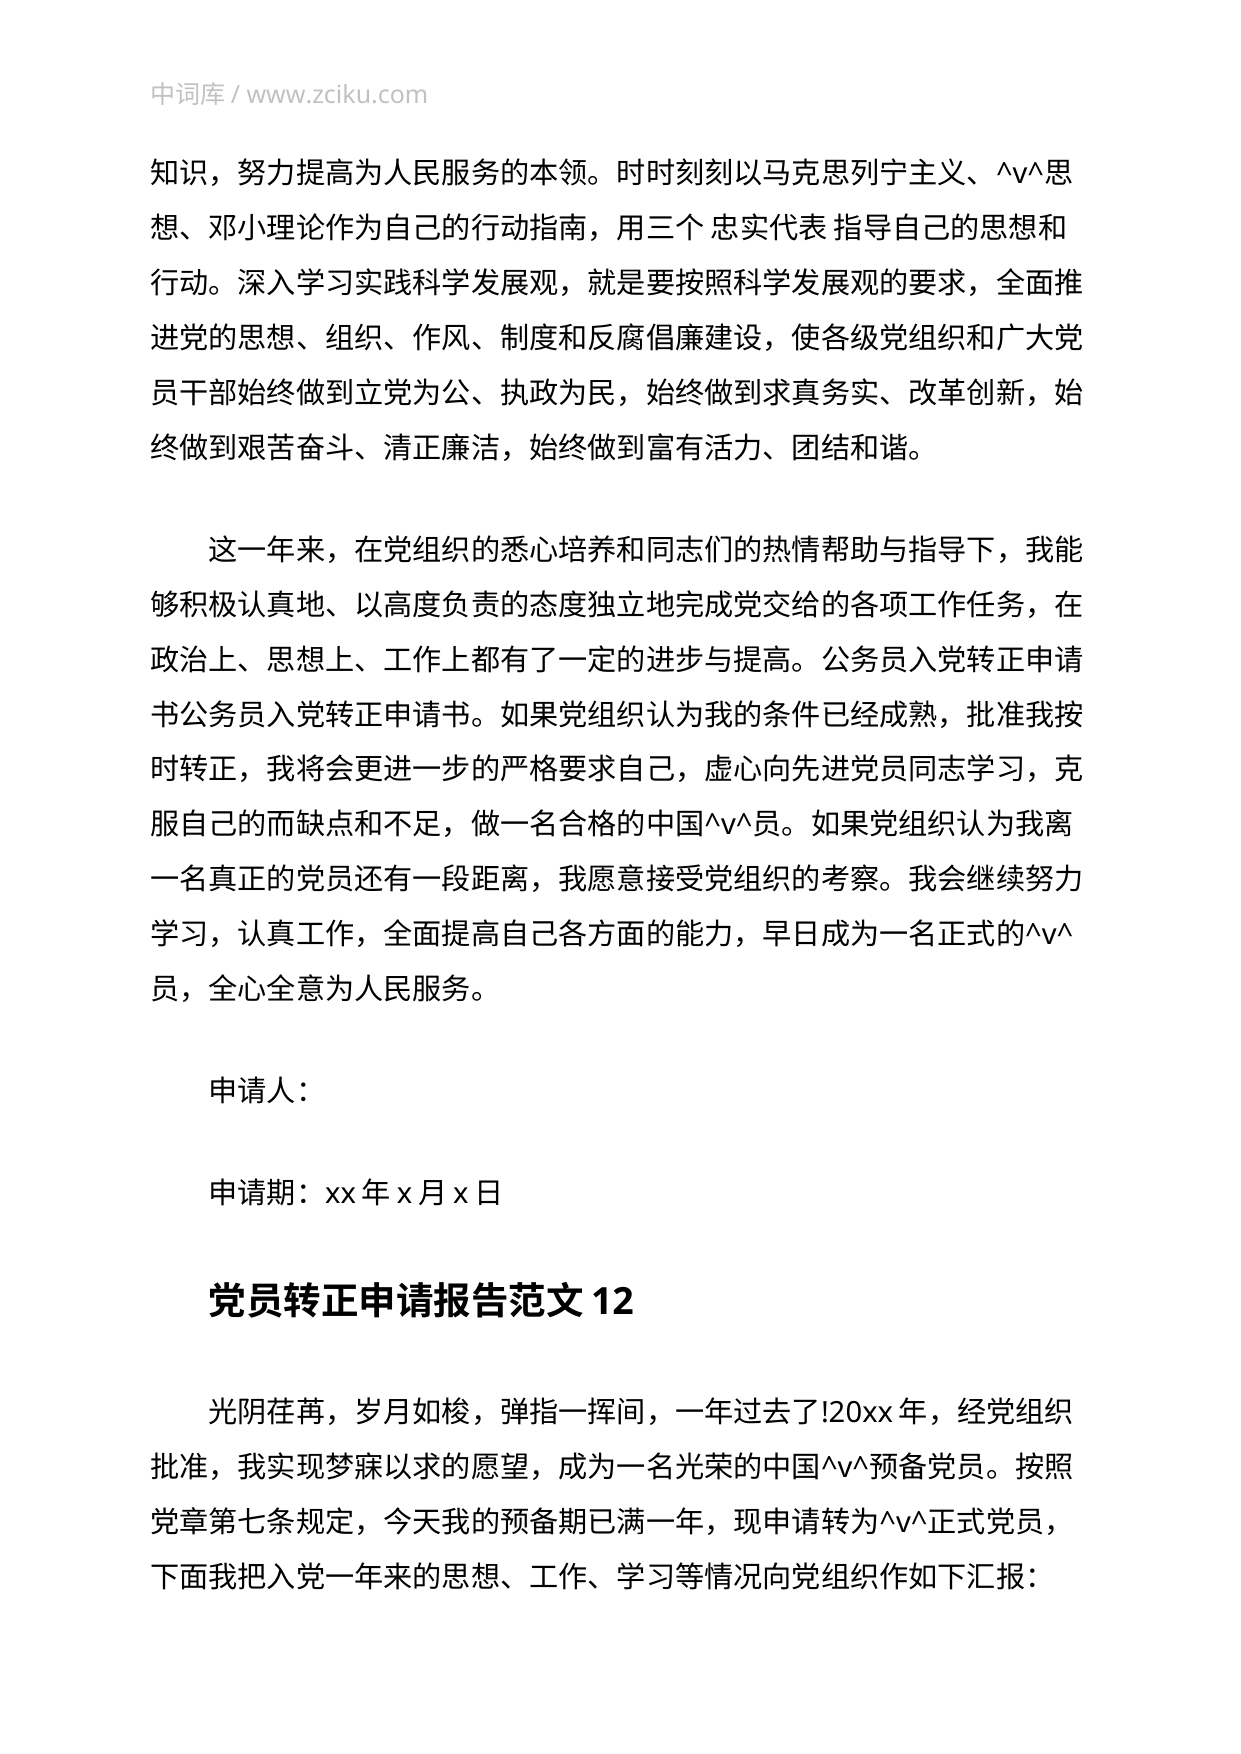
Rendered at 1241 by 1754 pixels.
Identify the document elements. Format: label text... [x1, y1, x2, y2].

text 这一年来，在党组织的悉心培养和同志们的热情帮助与指导下，我能够积极认真地、以高度负责的态度独立地完成党交给的各项工作任务，在政治上、思想上、工作上都有了一定的进步与提高。公务员入党转正申请书公务员入党转正申请书。如果党组织认为我的条件已经成熟，批准我按时转正，我将会更进一步的严格要求自己，虚心向先进党员同志学习，克服自己的而缺点和不足，做一名合格的中国^v^员。如果党组织认为我离一名真正的党员还有一段距离，我愿意接受党组织的考察。我会继续努力学习，认真工作，全面提高自己各方面的能力，早日成为一名正式的^v^员，全心全意为人民服务。 [150, 526, 1090, 1008]
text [150, 150, 1090, 467]
text 申请人： [150, 1067, 1090, 1110]
text 党员转正申请报告范文12 [150, 1271, 1090, 1326]
text 申请期：xx年x月x日 [150, 1169, 1090, 1212]
text 光阴荏苒，岁月如梭，弹指一挥间，一年过去了!20xx年，经党组织批准，我实现梦寐以求的愿望，成为一名光荣的中国^v^预备党员。按照党章第七条规定，今天我的预备期已满一年，现申请转为^v^正式党员，下面我把入党一年来的思想、工作、学习等情况向党组织作如下汇报： [150, 1389, 1090, 1596]
